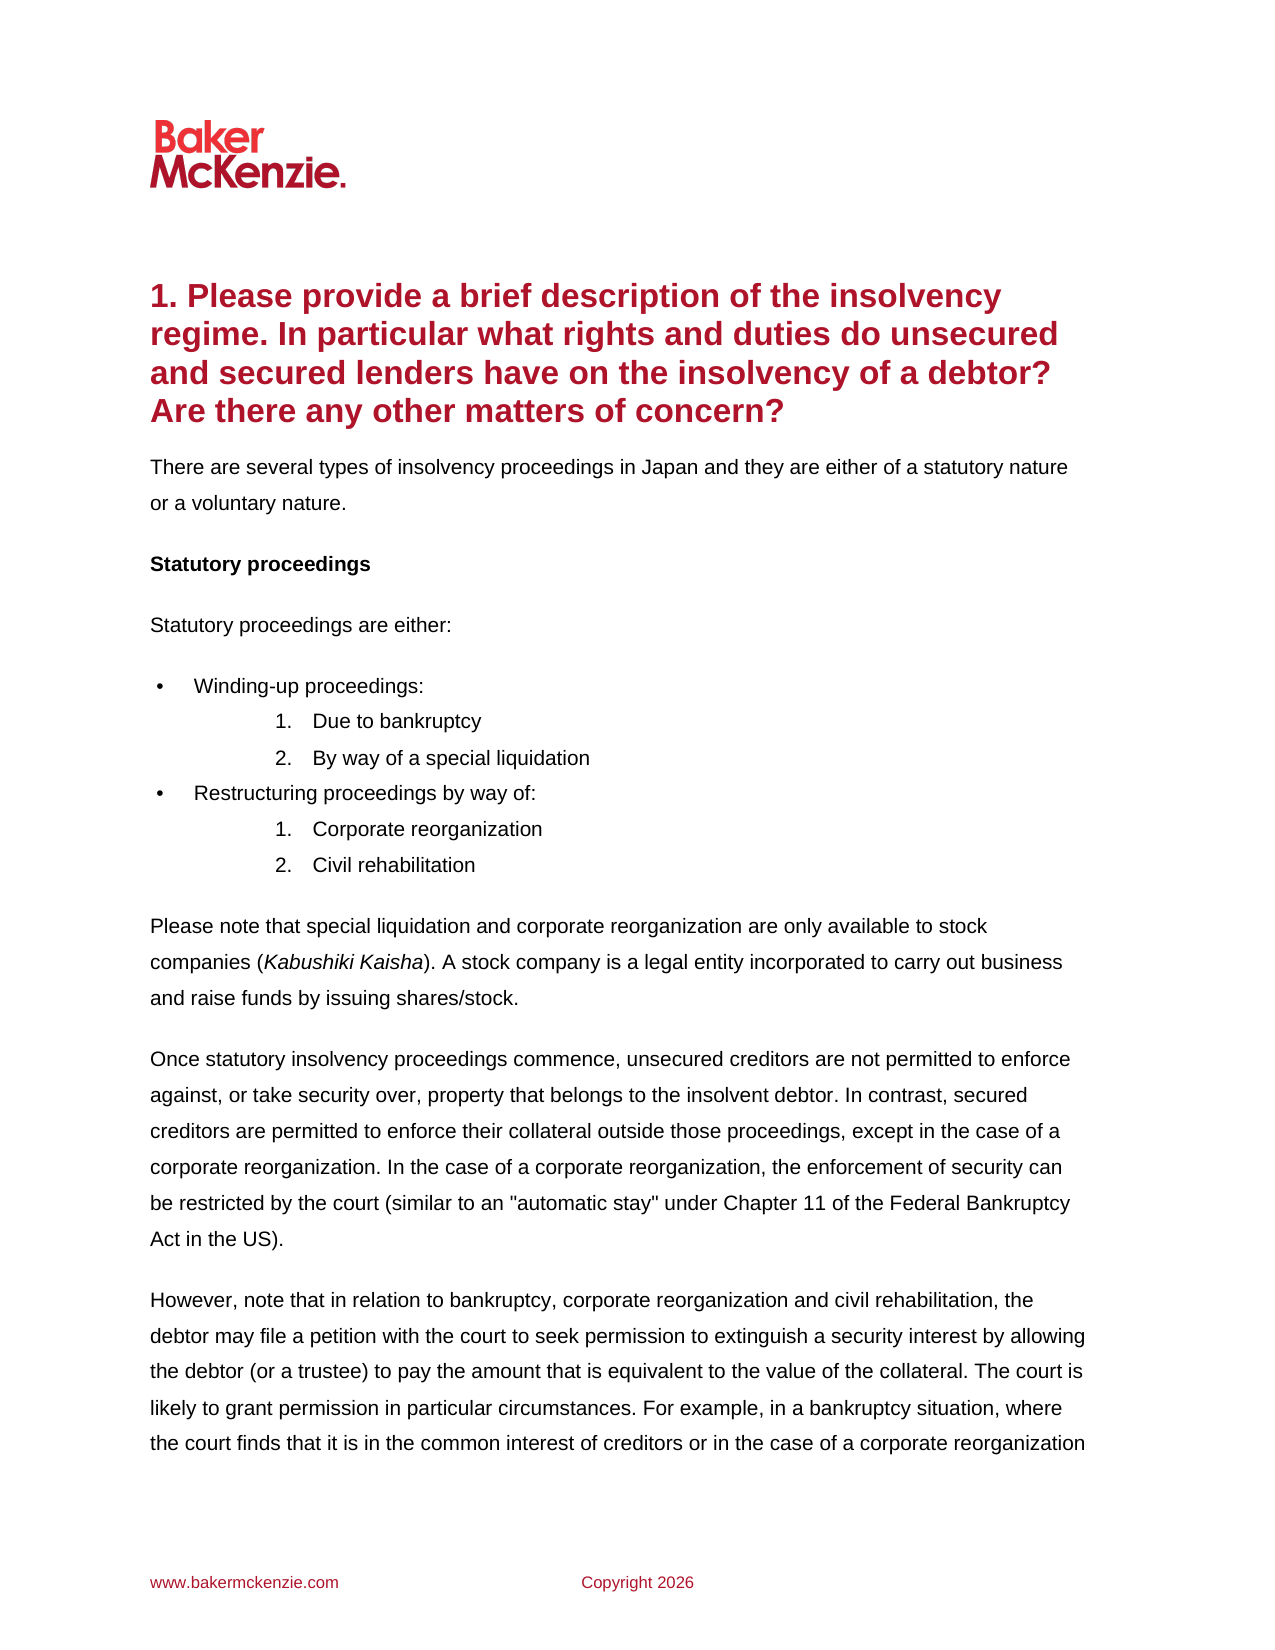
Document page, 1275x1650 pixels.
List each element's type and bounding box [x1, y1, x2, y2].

picture [150, 120, 346, 189]
